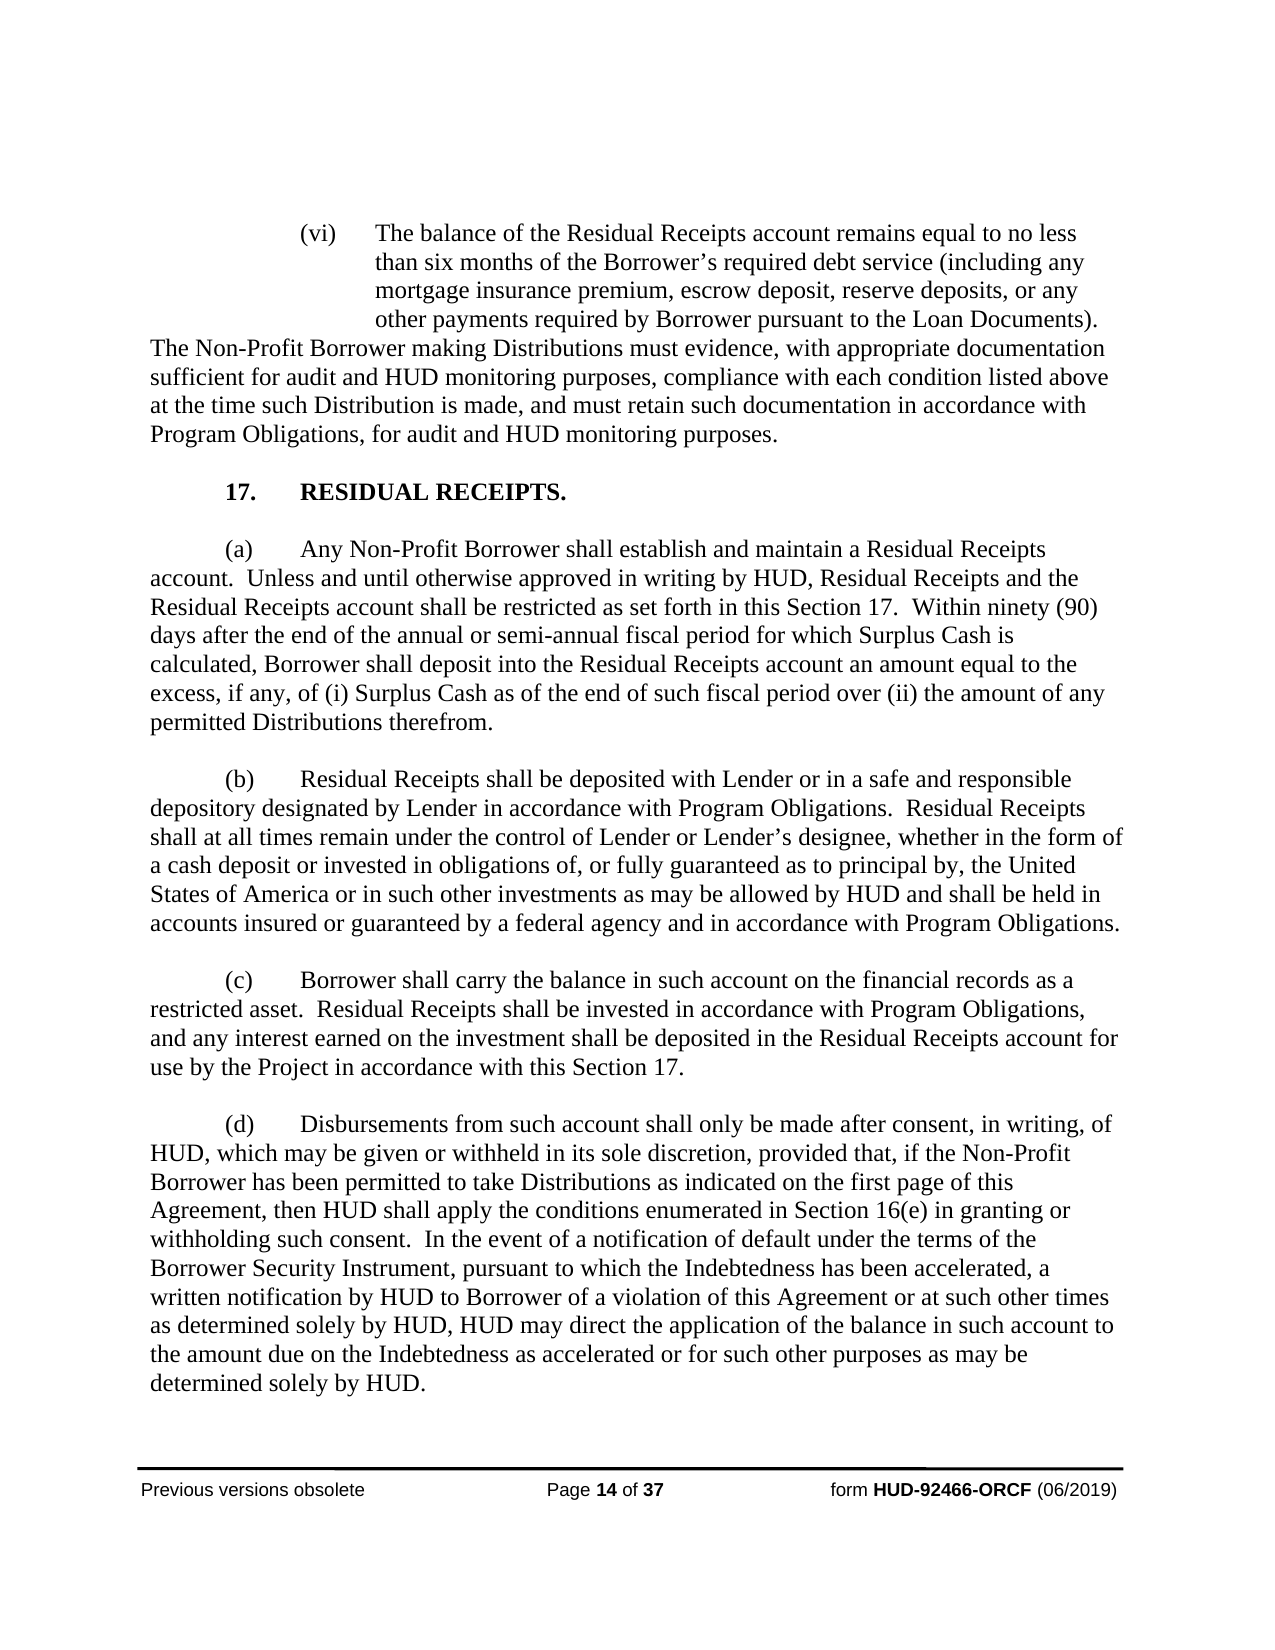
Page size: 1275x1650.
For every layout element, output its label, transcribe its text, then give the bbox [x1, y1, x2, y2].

list The balance of the Residual Receipts account remains equal to no less than six months of the Borrower’s required debt service (including any mortgage insurance premium, escrow deposit, reserve deposits, or any other payments required by Borrower pursuant to the Loan Documents). [300, 218, 1125, 333]
list Any Non-Profit Borrower shall establish and maintain a Residual Receipts account. Unless and until otherwise approved in writing by HUD, Residual Receipts and the Residual Receipts account shall be restricted as set forth in this Section 17. Within ninety (90) days after the end of the annual or semi-annual fiscal period for which Surplus Cash is calculated, Borrower shall deposit into the Residual Receipts account an amount equal to the excess, if any, of (i) Surplus Cash as of the end of such fiscal period over (ii) the amount of any permitted Distributions therefrom. [150, 534, 1125, 736]
list RESIDUAL RECEIPTS. [150, 477, 1125, 506]
list Residual Receipts shall be deposited with Lender or in a safe and responsible depository designated by Lender in accordance with Program Obligations. Residual Receipts shall at all times remain under the control of Lender or Lender’s designee, whether in the form of a cash deposit or invested in obligations of, or fully guaranteed as to principal by, the United States of America or in such other investments as may be allowed by HUD and shall be held in accounts insured or guaranteed by a federal agency and in accordance with Program Obligations. [150, 764, 1125, 937]
list Disbursements from such account shall only be made after consent, in writing, of HUD, which may be given or withheld in its sole discretion, provided that, if the Non-Profit Borrower has been permitted to take Distributions as indicated on the first page of this Agreement, then HUD shall apply the conditions enumerated in Section 16(e) in granting or withholding such consent. In the event of a notification of default under the terms of the Borrower Security Instrument, pursuant to which the Indebtedness has been accelerated, a written notification by HUD to Borrower of a violation of this Agreement or at such other times as determined solely by HUD, HUD may direct the application of the balance in such account to the amount due on the Indebtedness as accelerated or for such other purposes as may be determined solely by HUD. [150, 1109, 1125, 1397]
list The Non-Profit Borrower making Distributions must evidence, with appropriate documentation sufficient for audit and HUD monitoring purposes, compliance with each condition listed above at the time such Distribution is made, and must retain such documentation in accordance with Program Obligations, for audit and HUD monitoring purposes. [150, 333, 1125, 448]
list Borrower shall carry the balance in such account on the financial records as a restricted asset. Residual Receipts shall be invested in accordance with Program Obligations, and any interest earned on the investment shall be deposited in the Residual Receipts account for use by the Project in accordance with this Section 17. [150, 966, 1125, 1081]
